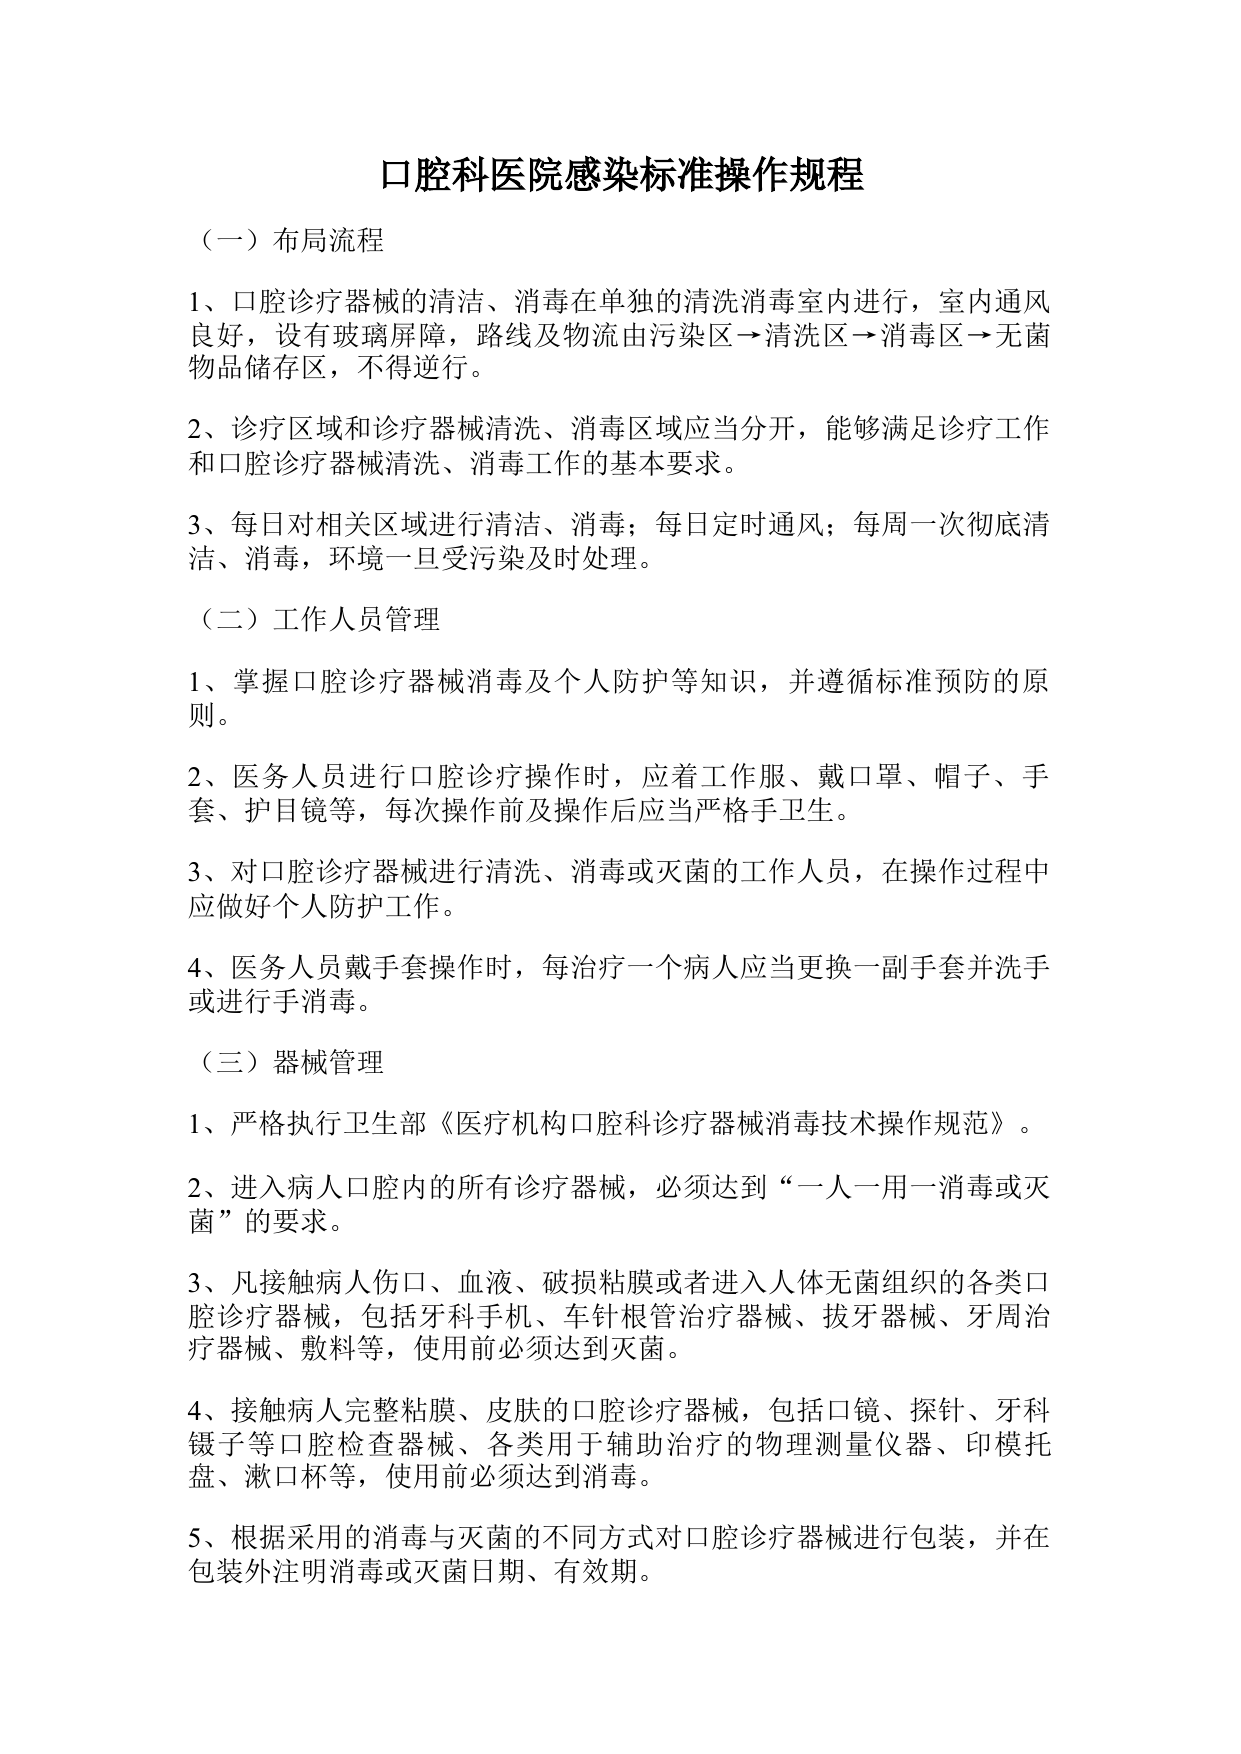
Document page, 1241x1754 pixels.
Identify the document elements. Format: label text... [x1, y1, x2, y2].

text 1、口腔诊疗器械的清洁、消毒在单独的清洗消毒室内进行，室内通风良好，设有玻璃屏障，路线及物流由污染区→清洗区→消毒区→无菌物品储存区，不得逆行。 [187, 283, 1053, 382]
text 1、严格执行卫生部《医疗机构口腔科诊疗器械消毒技术操作规范》。 [187, 1106, 1053, 1140]
text 4、医务人员戴手套操作时，每治疗一个病人应当更换一副手套并洗手或进行手消毒。 [187, 949, 1053, 1015]
text 2、进入病人口腔内的所有诊疗器械，必须达到“一人一用一消毒或灭菌”的要求。 [187, 1169, 1053, 1235]
text 2、医务人员进行口腔诊疗操作时，应着工作服、戴口罩、帽子、手套、护目镜等，每次操作前及操作后应当严格手卫生。 [187, 758, 1053, 824]
text 5、根据采用的消毒与灭菌的不同方式对口腔诊疗器械进行包装，并在包装外注明消毒或灭菌日期、有效期。 [187, 1519, 1053, 1586]
text 3、每日对相关区域进行清洁、消毒；每日定时通风；每周一次彻底清洁、消毒，环境一旦受污染及时处理。 [187, 506, 1053, 572]
text （三）器械管理 [187, 1044, 1053, 1077]
text （二）工作人员管理 [187, 602, 1053, 634]
text 3、凡接触病人伤口、血液、破损粘膜或者进入人体无菌组织的各类口腔诊疗器械，包括牙科手机、车针根管治疗器械、拔牙器械、牙周治疗器械、敷料等，使用前必须达到灭菌。 [187, 1264, 1053, 1363]
subtitle 口腔科医院感染标准操作规程 [187, 150, 1053, 193]
text 4、接触病人完整粘膜、皮肤的口腔诊疗器械，包括口镜、探针、牙科镊子等口腔检查器械、各类用于辅助治疗的物理测量仪器、印模托盘、漱口杯等，使用前必须达到消毒。 [187, 1392, 1053, 1490]
text 2、诊疗区域和诊疗器械清洗、消毒区域应当分开，能够满足诊疗工作和口腔诊疗器械清洗、消毒工作的基本要求。 [187, 411, 1053, 477]
text 1、掌握口腔诊疗器械消毒及个人防护等知识，并遵循标准预防的原则。 [187, 663, 1053, 729]
text （一）布局流程 [187, 222, 1053, 254]
text 3、对口腔诊疗器械进行清洗、消毒或灭菌的工作人员，在操作过程中应做好个人防护工作。 [187, 854, 1053, 920]
